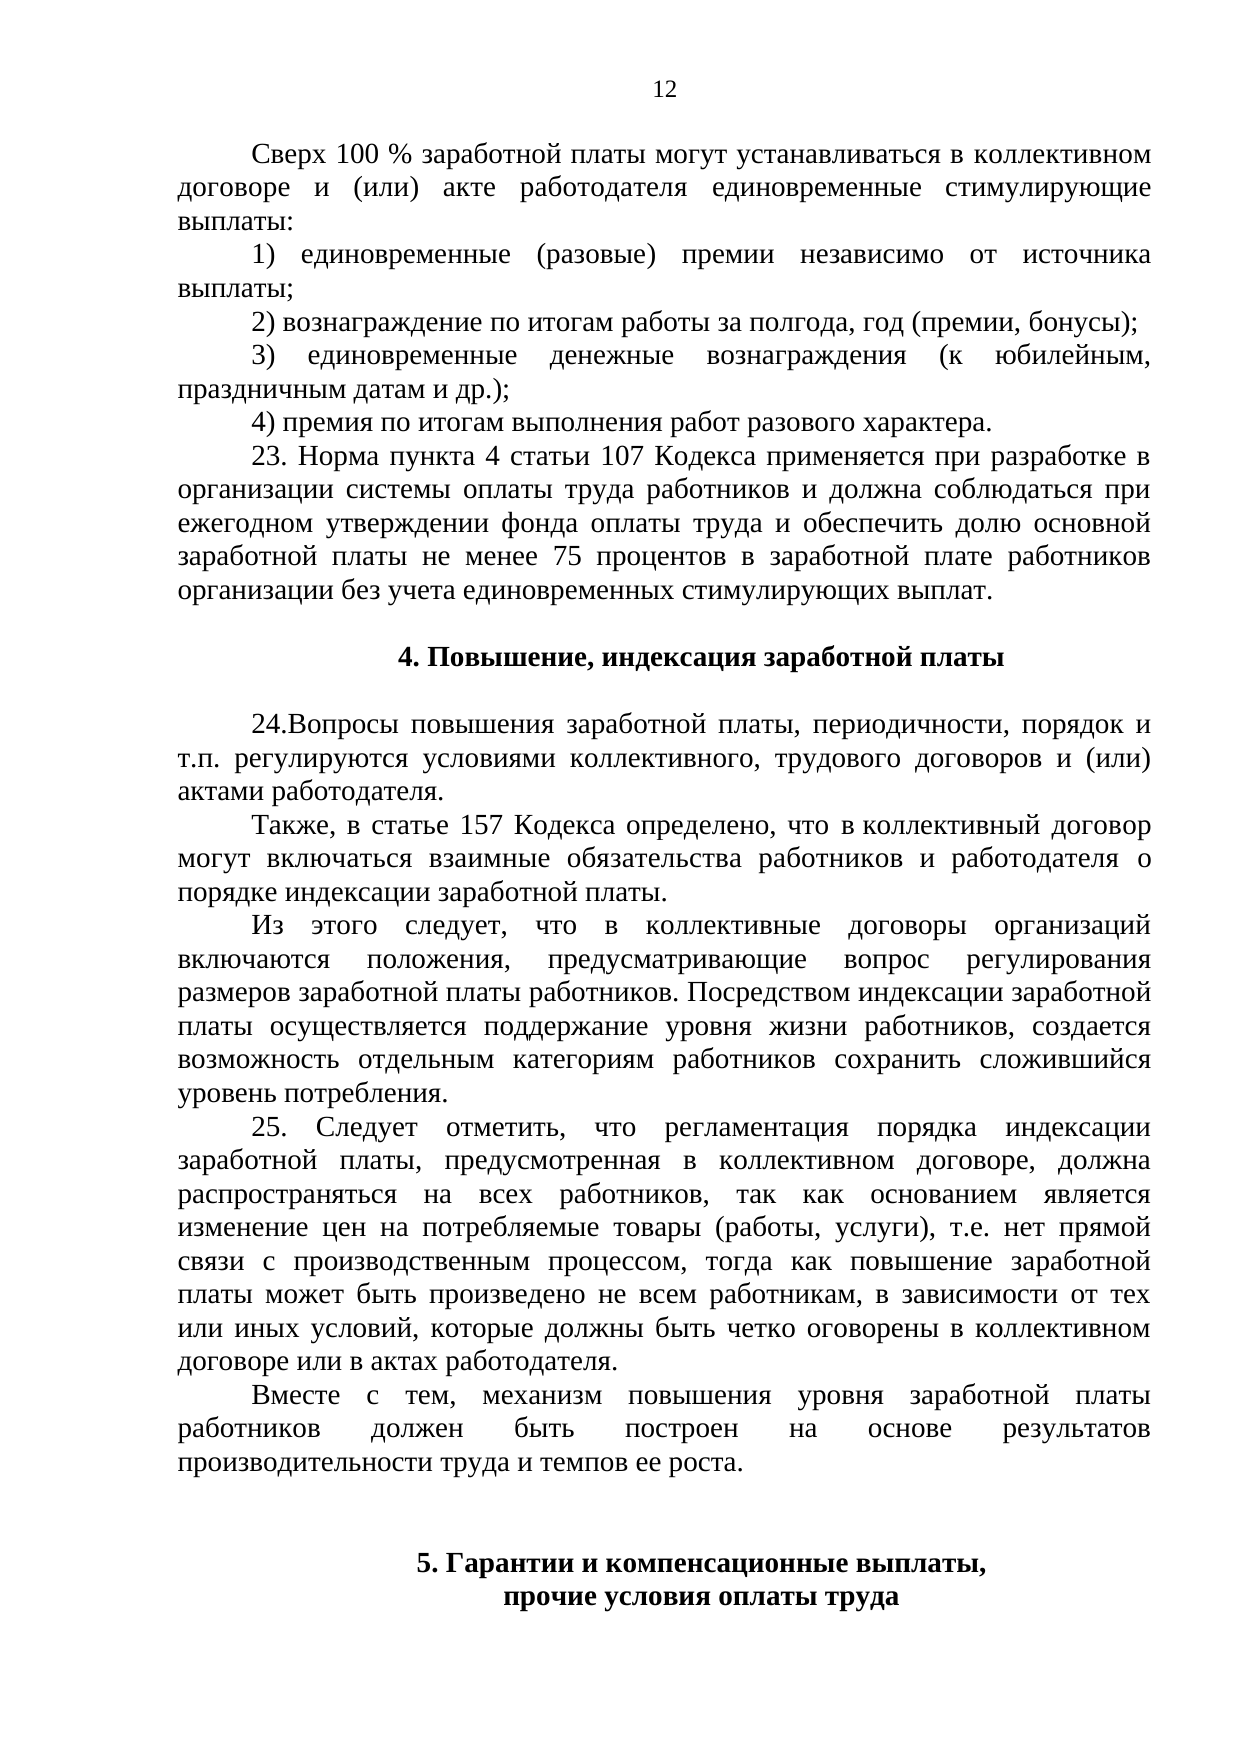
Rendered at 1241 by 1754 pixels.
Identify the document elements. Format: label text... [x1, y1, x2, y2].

text 4) премия по итогам выполнения работ разового характера. [177, 404, 1152, 438]
text прочие условия оплаты труда [177, 1578, 1152, 1612]
text Также, в статье 157 Кодекса определено, что в коллективный договор могут включаться взаимные обязательства работников и работодателя о порядке индексации заработной платы. [177, 840, 1152, 907]
text 2) вознаграждение по итогам работы за полгода, год (премии, бонусы); [177, 304, 1152, 337]
text 1) единовременные (разовые) премии независимо от источника выплаты; [177, 237, 1152, 304]
text 25. Следует отметить, что регламентация порядка индексации заработной платы, предусмотренная в коллективном договоре, должна распространяться на всех работников, так как основанием является изменение цен на потребляемые товары (работы, услуги), т.е. нет прямой связи с производственным процессом, тогда как повышение заработной платы может быть произведено не всем работникам, в зависимости от тех или иных условий, которые должны быть четко оговорены в коллективном договоре или в актах работодателя. [177, 1109, 1152, 1377]
text Также, в статье 157 Кодекса определено, что в коллективный договор могут включаться взаимные обязательства работников и работодателя о порядке индексации заработной платы. [177, 807, 841, 840]
text 4. Повышение, индексация заработной платы [177, 639, 1152, 673]
text 23. Норма пункта 4 статьи 107 Кодекса применяется при разработке в организации системы оплаты труда работников и должна соблюдаться при ежегодном утверждении фонда оплаты труда и обеспечить долю основной заработной платы не менее 75 процентов в заработной плате работников организации без учета единовременных стимулирующих выплат. [177, 438, 1152, 606]
text 5. Гарантии и компенсационные выплаты, [177, 1545, 1152, 1578]
text Из этого следует, что в коллективные договоры организаций включаются положения, предусматривающие вопрос регулирования размеров заработной платы работников. Посредством индексации заработной платы осуществляется поддержание уровня жизни работников, создается возможность отдельным категориям работников сохранить сложившийся уровень потребления. [177, 907, 1152, 1109]
text Вместе с тем, механизм повышения уровня заработной платы работников должен быть построен на основе результатов производительности труда и темпов ее роста. [177, 1377, 1152, 1478]
text 3) единовременные денежные вознаграждения (к юбилейным, праздничным датам и др.); [177, 337, 1152, 404]
text 24.Вопросы повышения заработной платы, периодичности, порядок и т.п. регулируются условиями коллективного, трудового договоров и (или) актами работодателя. [177, 706, 1152, 807]
text Сверх 100 % заработной платы могут устанавливаться в коллективном договоре и (или) акте работодателя единовременные стимулирующие выплаты: [177, 136, 1152, 237]
